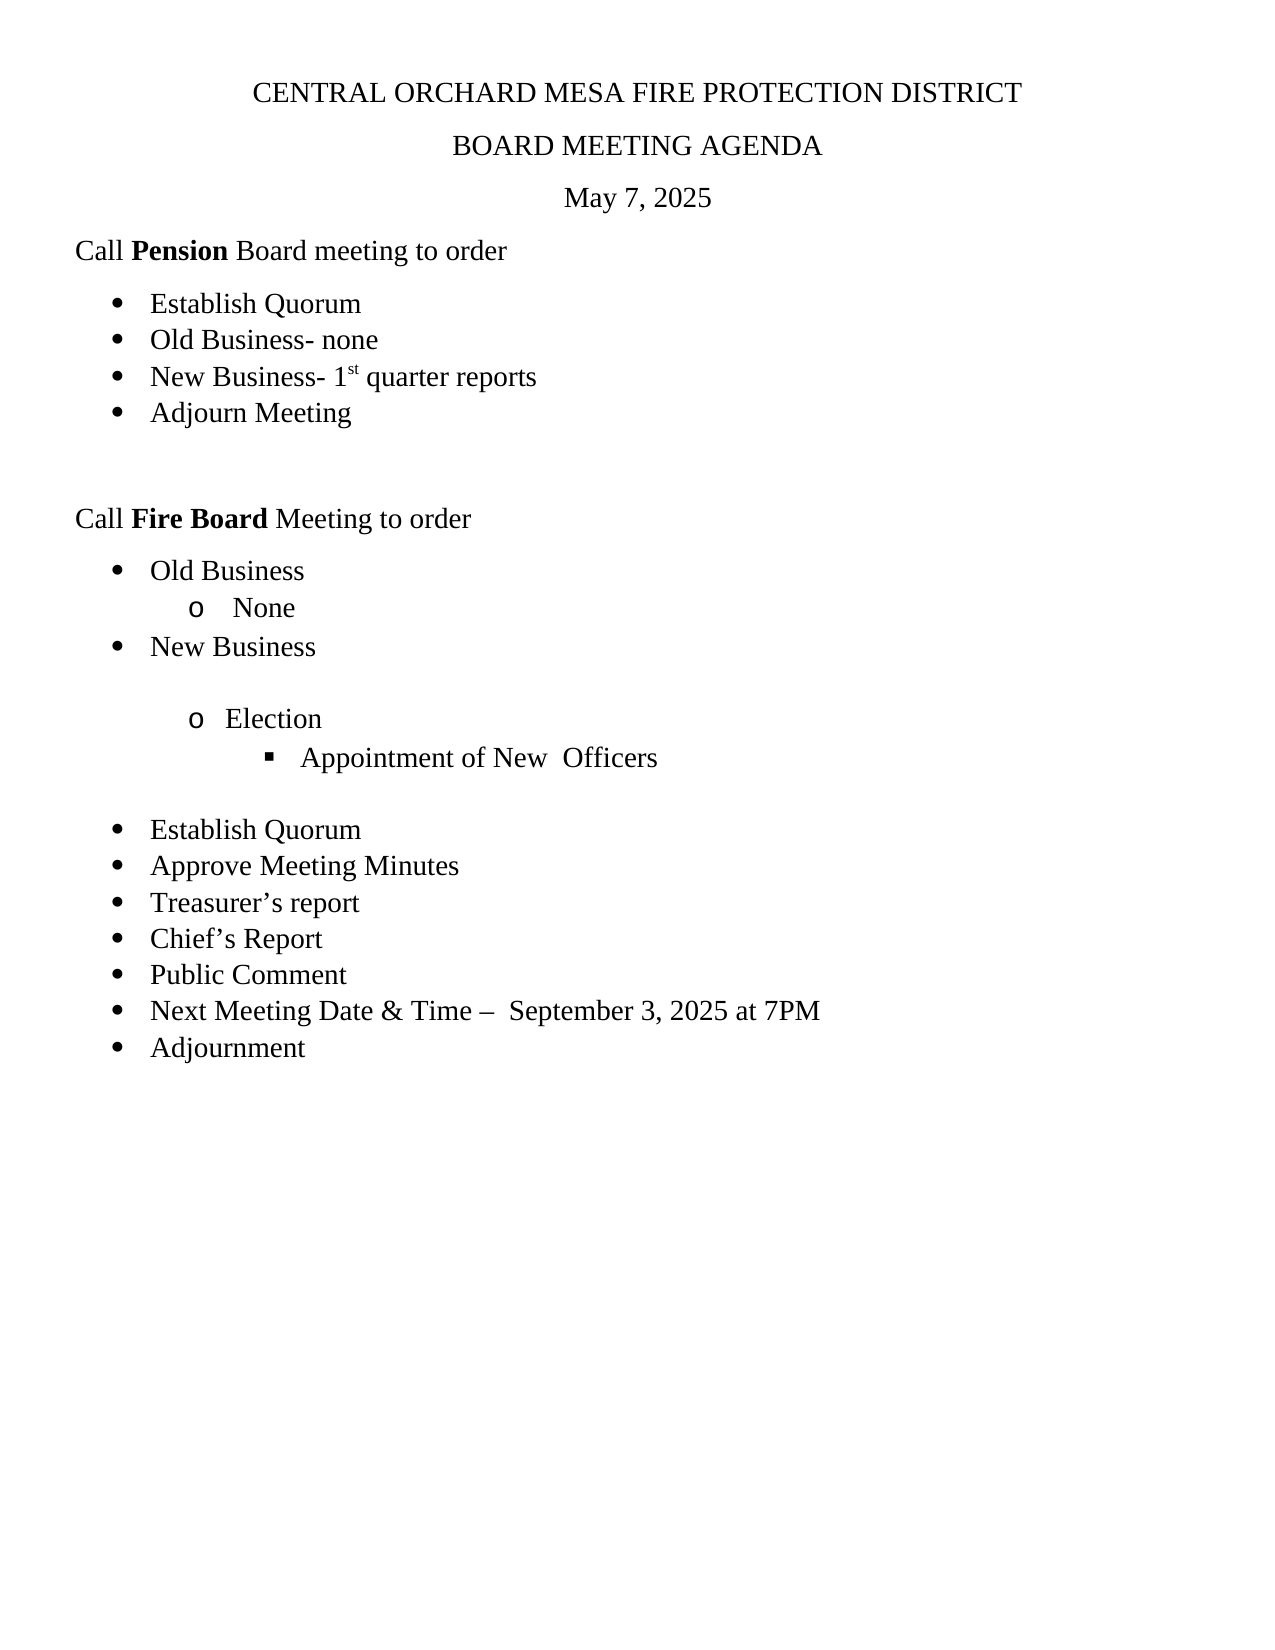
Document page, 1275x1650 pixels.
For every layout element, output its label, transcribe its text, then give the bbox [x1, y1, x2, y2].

text CENTRAL ORCHARD MESA FIRE PROTECTION DISTRICT [75, 75, 1200, 108]
list Approve Meeting Minutes [112, 848, 1200, 882]
list None [187, 590, 1200, 626]
list Chief’s Report [112, 921, 1200, 955]
list Old Business [112, 553, 1200, 587]
list Old Business- none [112, 322, 1200, 356]
text Call Pension Board meeting to order [75, 233, 1200, 267]
list Adjournment [112, 1030, 1200, 1063]
list Establish Quorum [112, 812, 1200, 846]
list Establish Quorum [112, 286, 1200, 320]
text BOARD MEETING AGENDA [75, 128, 1200, 161]
list Appointment of New Officers [262, 740, 1200, 773]
list Election [187, 701, 1200, 737]
list Adjourn Meeting [112, 395, 1200, 429]
list New Business [112, 629, 1200, 662]
text Call Fire Board Meeting to order [75, 501, 1200, 534]
list New Business- 1st quarter reports [112, 359, 1200, 392]
list Next Meeting Date & Time – September 3, 2025 at 7PM [112, 993, 1200, 1027]
text May 7, 2025 [75, 181, 1200, 214]
list Public Comment [112, 957, 1200, 991]
list Treasurer’s report [112, 885, 1200, 918]
